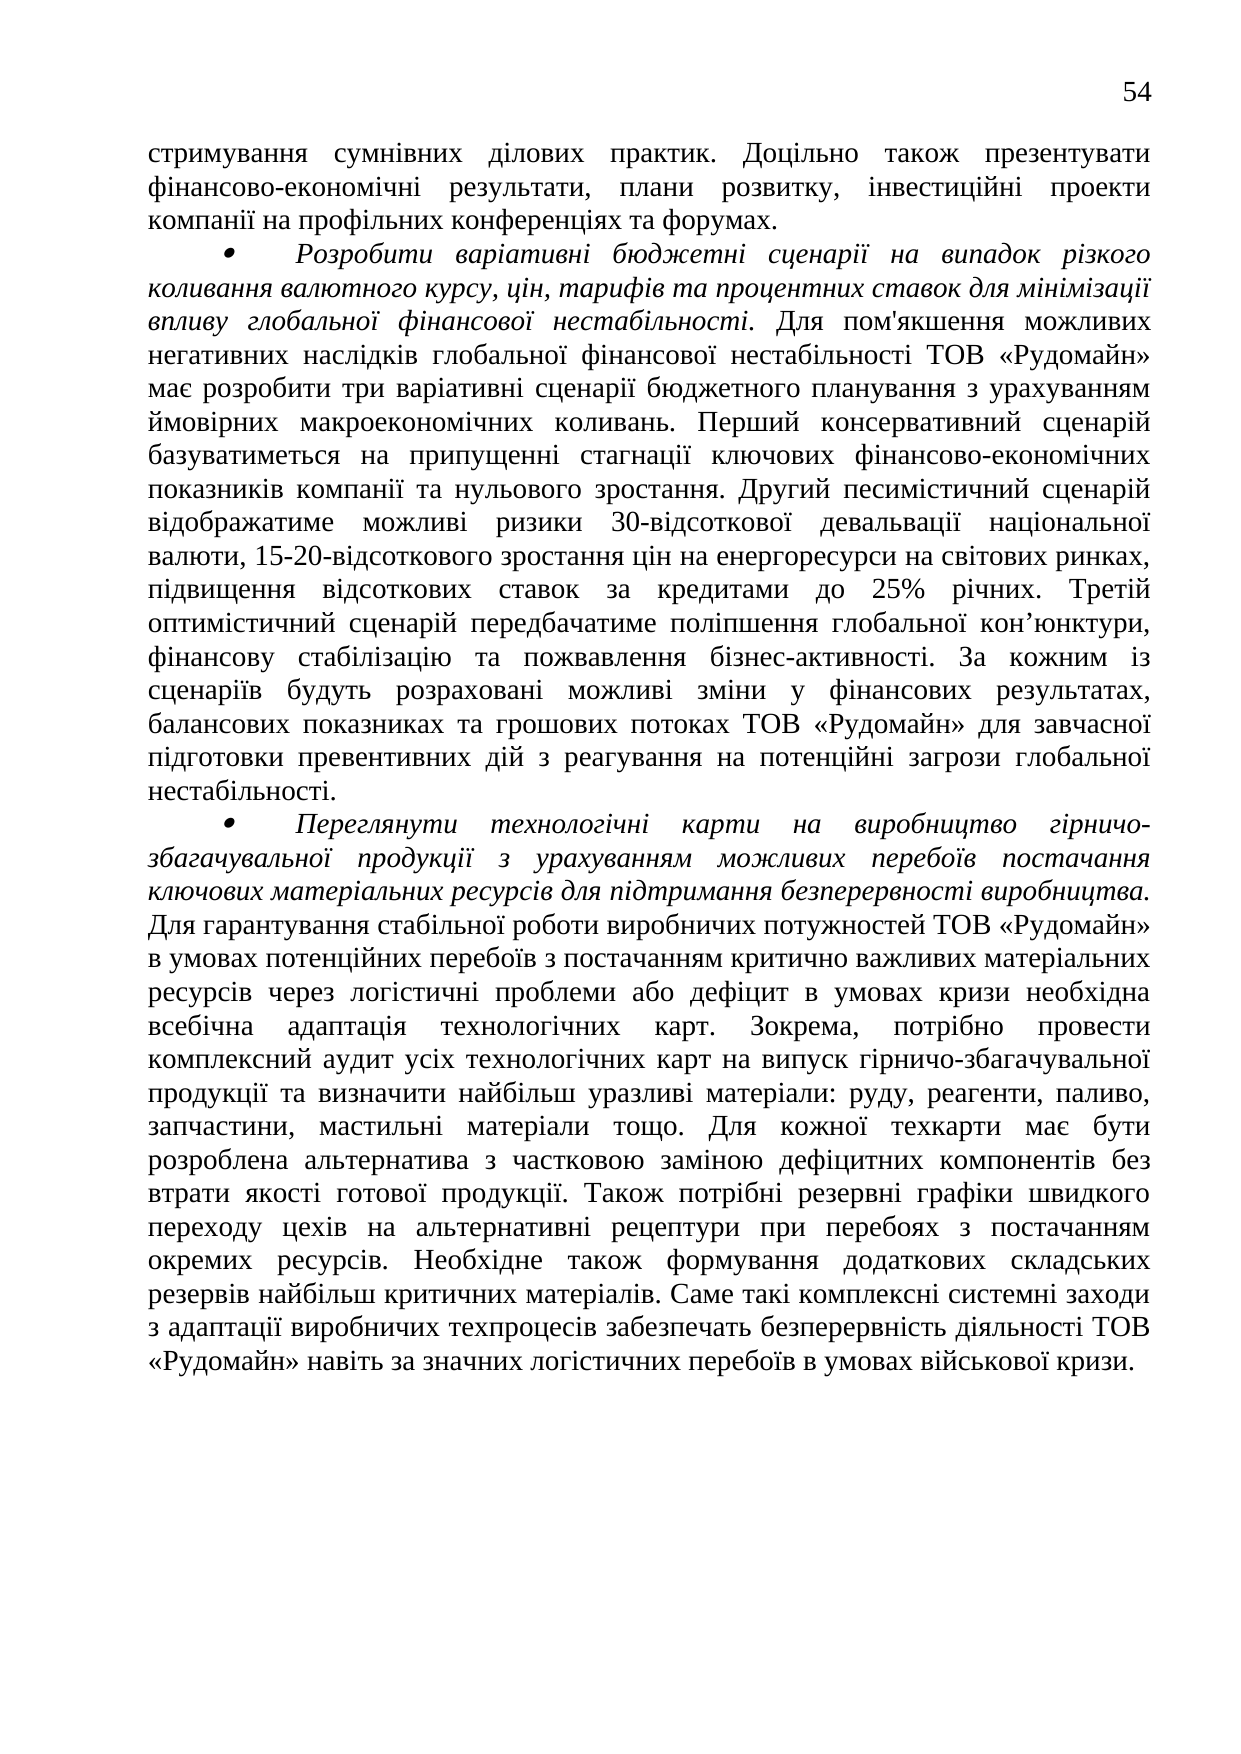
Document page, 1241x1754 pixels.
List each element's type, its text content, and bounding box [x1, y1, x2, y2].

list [148, 135, 1152, 236]
list Переглянути технологічні карти на виробництво гірничо-збагачувальної продукції з урахуванням можливих перебоїв постачання ключових матеріальних ресурсів для підтримання безперервності виробництва. Для гарантування стабільної роботи виробничих потужностей ТОВ «Рудомайн» в умовах потенційних перебоїв з постачанням критично важливих матеріальних ресурсів через логістичні проблеми або дефіцит в умовах кризи необхідна всебічна адаптація технологічних карт. Зокрема, потрібно провести комплексний аудит усіх технологічних карт на випуск гірничо-збагачувальної продукції та визначити найбільш уразливі матеріали: руду, реагенти, паливо, запчастини, мастильні матеріали тощо. Для кожної техкарти має бути розроблена альтернатива з частковою заміною дефіцитних компонентів без втрати якості готової продукції. Також потрібні резервні графіки швидкого переходу цехів на альтернативні рецептури при перебоях з постачанням окремих ресурсів. Необхідне також формування додаткових складських резервів найбільш критичних матеріалів. Саме такі комплексні системні заходи з адаптації виробничих техпроцесів забезпечать безперервність діяльності ТОВ «Рудомайн» навіть за значних логістичних перебоїв в умовах військової кризи. [148, 806, 1152, 1377]
list Розробити варіативні бюджетні сценарії на випадок різкого коливання валютного курсу, цін, тарифів та процентних ставок для мінімізації впливу глобальної фінансової нестабільності. Для пом'якшення можливих негативних наслідків глобальної фінансової нестабільності ТОВ «Рудомайн» має розробити три варіативні сценарії бюджетного планування з урахуванням ймовірних макроекономічних коливань. Перший консервативний сценарій базуватиметься на припущенні стагнації ключових фінансово-економічних показників компанії та нульового зростання. Другий песимістичний сценарій відображатиме можливі ризики 30-відсоткової девальвації національної валюти, 15-20-відсоткового зростання цін на енергоресурси на світових ринках, підвищення відсоткових ставок за кредитами до 25% річних. Третій оптимістичний сценарій передбачатиме поліпшення глобальної кон’юнктури, фінансову стабілізацію та пожвавлення бізнес-активності. За кожним із сценаріїв будуть розраховані можливі зміни у фінансових результатах, балансових показниках та грошових потоках ТОВ «Рудомайн» для завчасної підготовки превентивних дій з реагування на потенційні загрози глобальної нестабільності. [148, 236, 1152, 806]
